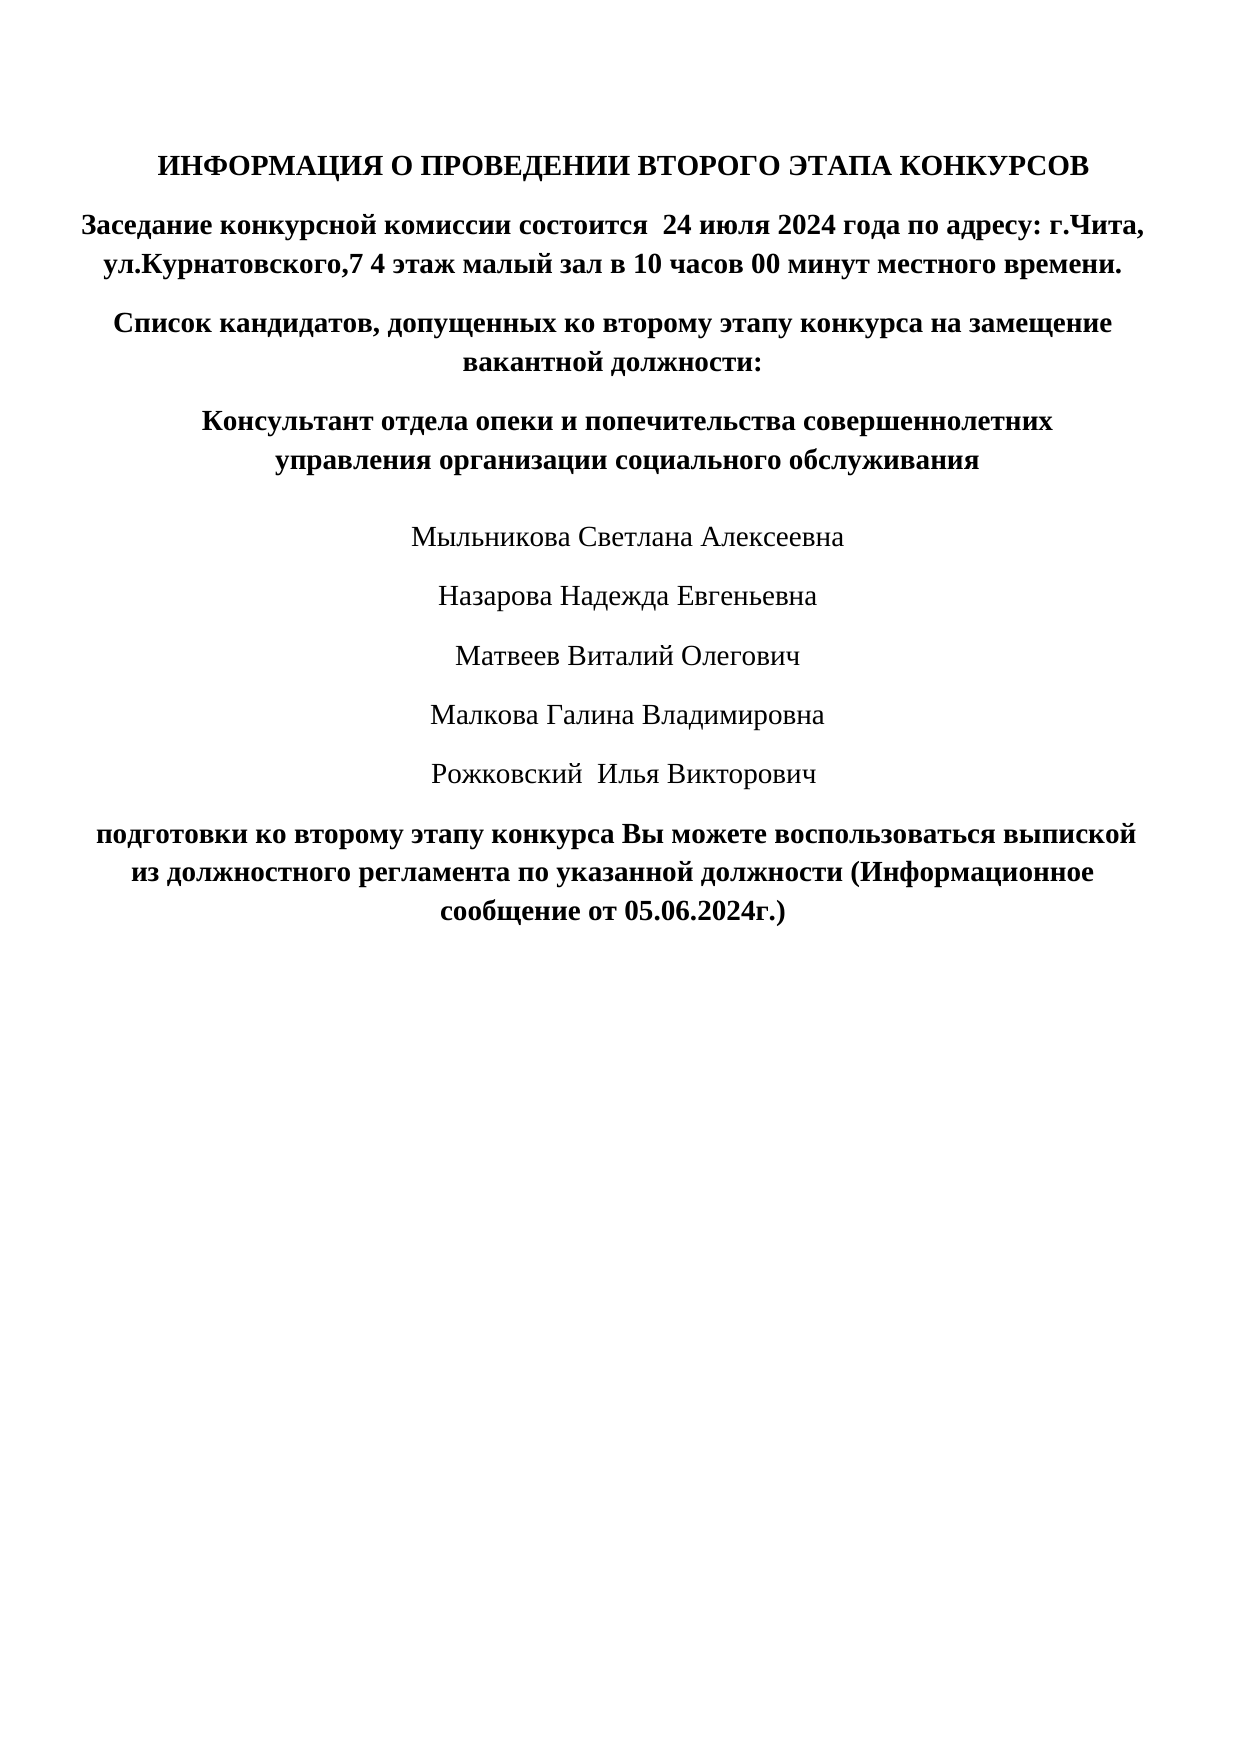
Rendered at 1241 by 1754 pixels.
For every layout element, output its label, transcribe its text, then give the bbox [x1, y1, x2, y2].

text подготовки ко второму этапу конкурса Вы можете воспользоваться выпиской из должностного регламента по указанной должности (Информационное сообщение от 05.06.2024г.) [74, 816, 1152, 926]
text Матвеев Виталий Олегович [103, 638, 1152, 671]
text Заседание конкурсной комиссии состоится 24 июля 2024 года по адресу: г.Чита, ул.Курнатовского,7 4 этаж малый зал в 10 часов 00 минут местного времени. [74, 207, 1152, 279]
text Рожковский Илья Викторович [74, 756, 1152, 790]
text Мыльникова Светлана Алексеевна [103, 519, 1152, 552]
text управления организации социального обслуживания [74, 442, 1152, 475]
text ИНФОРМАЦИЯ О ПРОВЕДЕНИИ ВТОРОГО ЭТАПА КОНКУРСОВ [74, 148, 1152, 182]
text Консультант отдела опеки и попечительства совершеннолетних [74, 403, 1152, 437]
text Список кандидатов, допущенных ко второму этапу конкурса на замещение вакантной должности: [74, 305, 1152, 377]
text Назарова Надежда Евгеньевна [103, 578, 1152, 612]
text Малкова Галина Владимировна [103, 697, 1152, 731]
